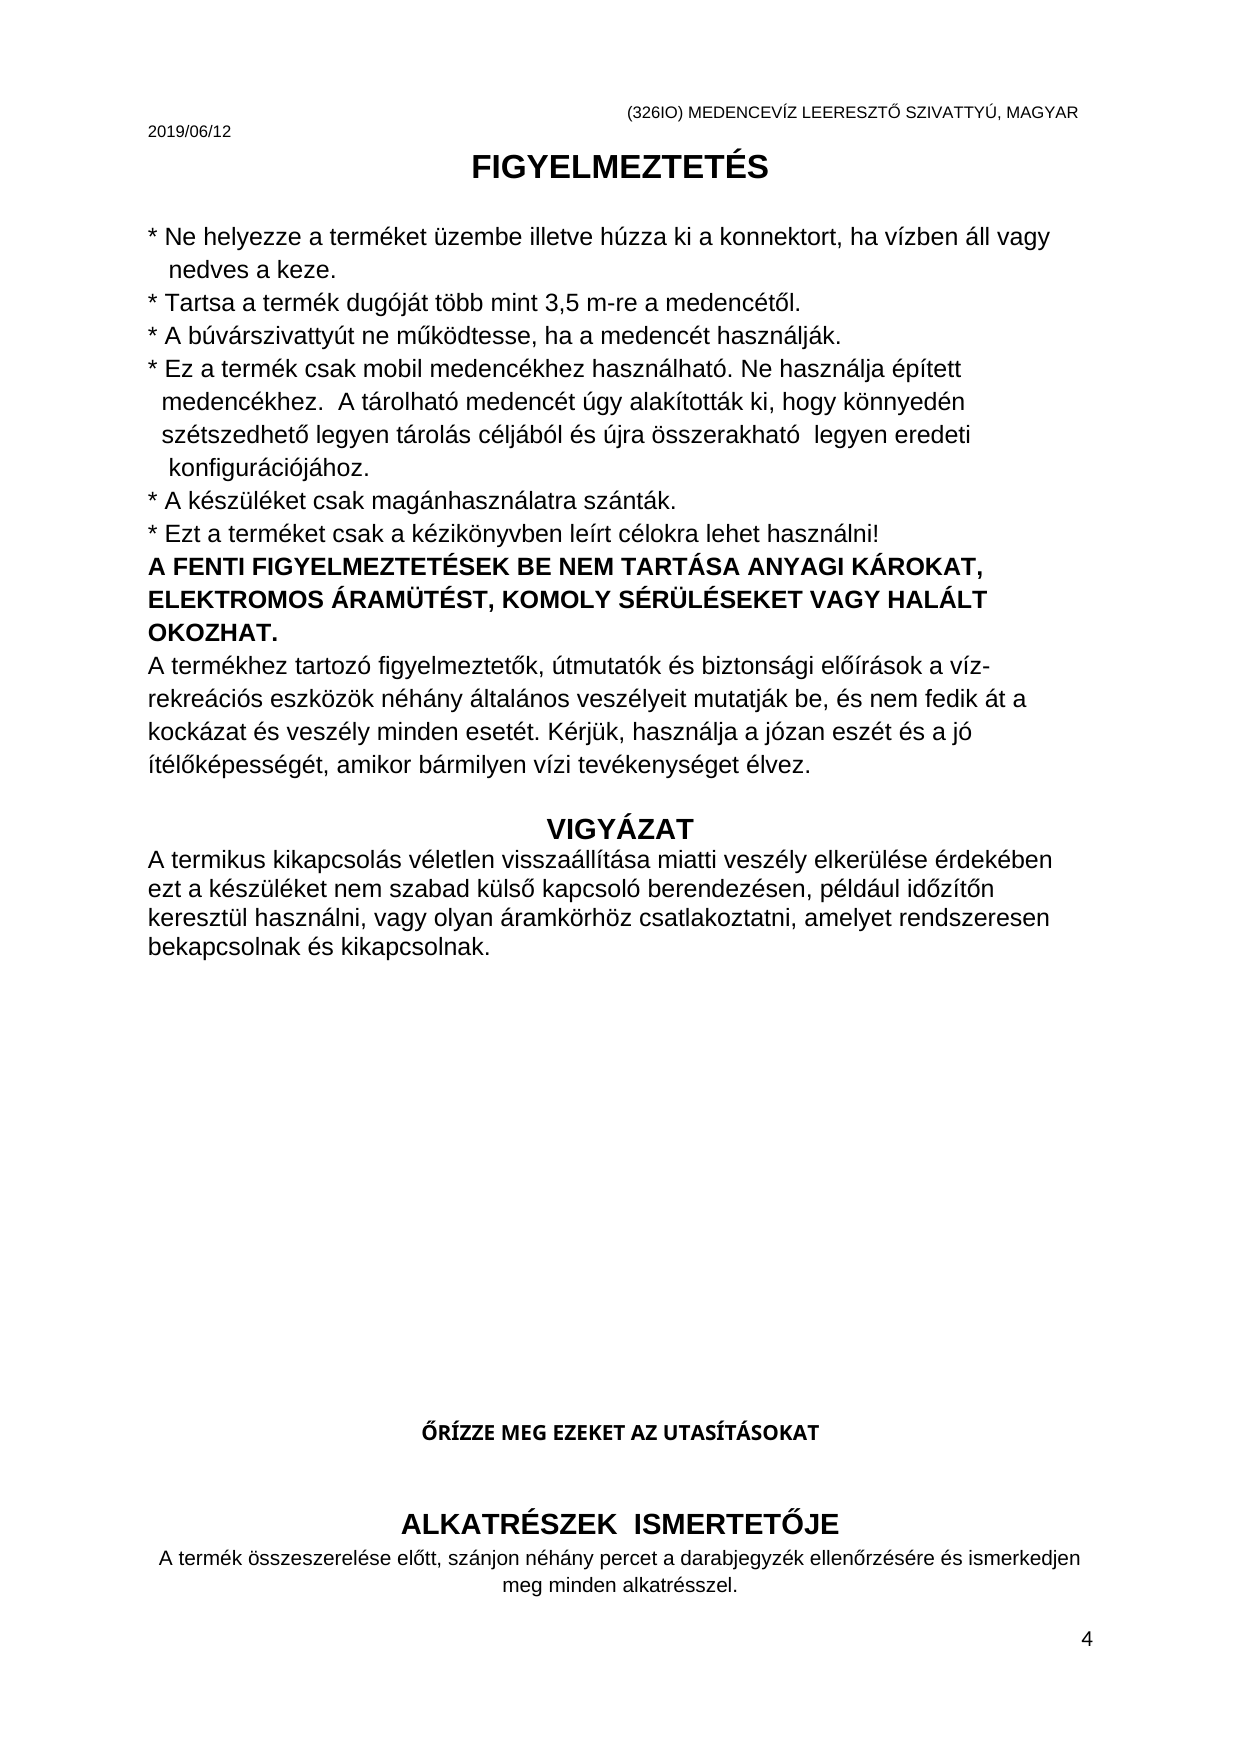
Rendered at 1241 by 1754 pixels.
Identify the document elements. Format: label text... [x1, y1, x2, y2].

text konfigurációjához. [148, 453, 1093, 482]
text * Tartsa a termék dugóját több mint 3,5 m-re a medencétől. [148, 288, 1093, 317]
text ŐRÍZZE MEG EZEKET AZ UTASÍTÁSOKAT [148, 1418, 1093, 1447]
text ALKATRÉSZEK ISMERTETŐJE [148, 1507, 1093, 1541]
text * Ezt a terméket csak a kézikönyvben leírt célokra lehet használni! [148, 519, 1093, 548]
text szétszedhető legyen tárolás céljából és újra összerakható legyen eredeti [148, 420, 1093, 449]
text FIGYELMEZTETÉS [148, 148, 1093, 186]
text A FENTI FIGYELMEZTETÉSEK BE NEM TARTÁSA ANYAGI KÁROKAT, ELEKTROMOS ÁRAMÜTÉST, KOMOLY SÉRÜLÉSEKET VAGY HALÁLT OKOZHAT. [148, 552, 1093, 647]
text A termikus kikapcsolás véletlen visszaállítása miatti veszély elkerülése érdekében ezt a készüléket nem szabad külső kapcsoló berendezésen, például időzítőn keresztül használni, vagy olyan áramkörhöz csatlakoztatni, amelyet rendszeresen bekapcsolnak és kikapcsolnak. [148, 845, 1093, 960]
text * A készüléket csak magánhasználatra szánták. [148, 486, 1093, 515]
text A termék összeszerelése előtt, szánjon néhány percet a darabjegyzék ellenőrzésére és ismerkedjen meg minden alkatrésszel. [148, 1546, 1093, 1597]
text A termékhez tartozó figyelmeztetők, útmutatók és biztonsági előírások a víz-rekreációs eszközök néhány általános veszélyeit mutatják be, és nem fedik át a kockázat és veszély minden esetét. Kérjük, használja a józan eszét és a jó ítélőképességét, amikor bármilyen vízi tevékenységet élvez. [148, 651, 1093, 779]
text VIGYÁZAT [148, 812, 1093, 845]
text * Ne helyezze a terméket üzembe illetve húzza ki a konnektort, ha vízben áll vagy [148, 222, 1093, 251]
text medencékhez. A tárolható medencét úgy alakították ki, hogy könnyedén [148, 387, 1093, 416]
text nedves a keze. [148, 255, 1093, 284]
text * A búvárszivattyút ne működtesse, ha a medencét használják. [148, 321, 1093, 350]
text * Ez a termék csak mobil medencékhez használható. Ne használja épített [148, 354, 1093, 383]
